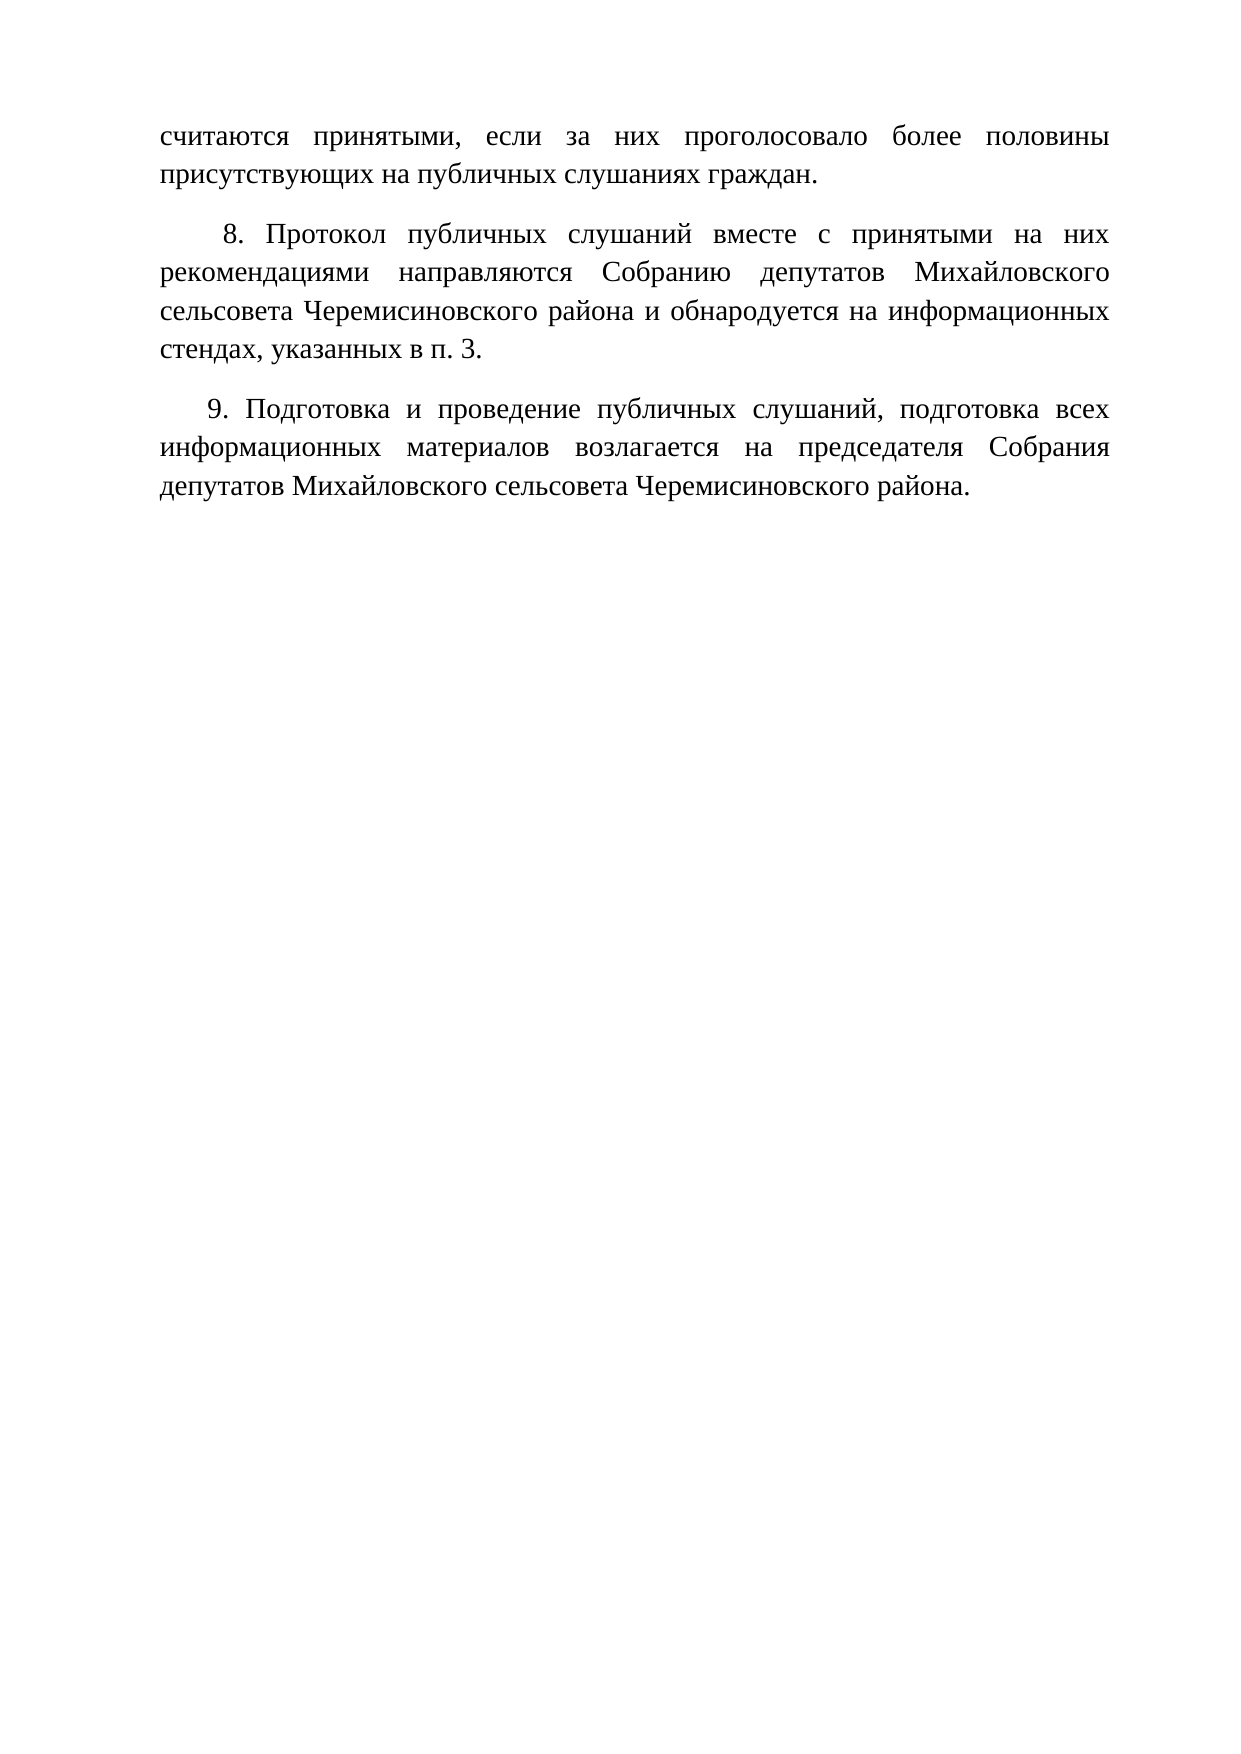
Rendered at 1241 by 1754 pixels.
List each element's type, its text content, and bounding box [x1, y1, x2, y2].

text 9. Подготовка и проведение публичных слушаний, подготовка всех информационных материалов возлагается на председателя Собрания депутатов Михайловского сельсовета Черемисиновского района. [159, 391, 1110, 502]
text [159, 118, 1110, 190]
text 8. Протокол публичных слушаний вместе с принятыми на них рекомендациями направляются Собранию депутатов Михайловского сельсовета Черемисиновского района и обнародуется на информационных стендах, указанных в п. 3. [159, 216, 1110, 365]
